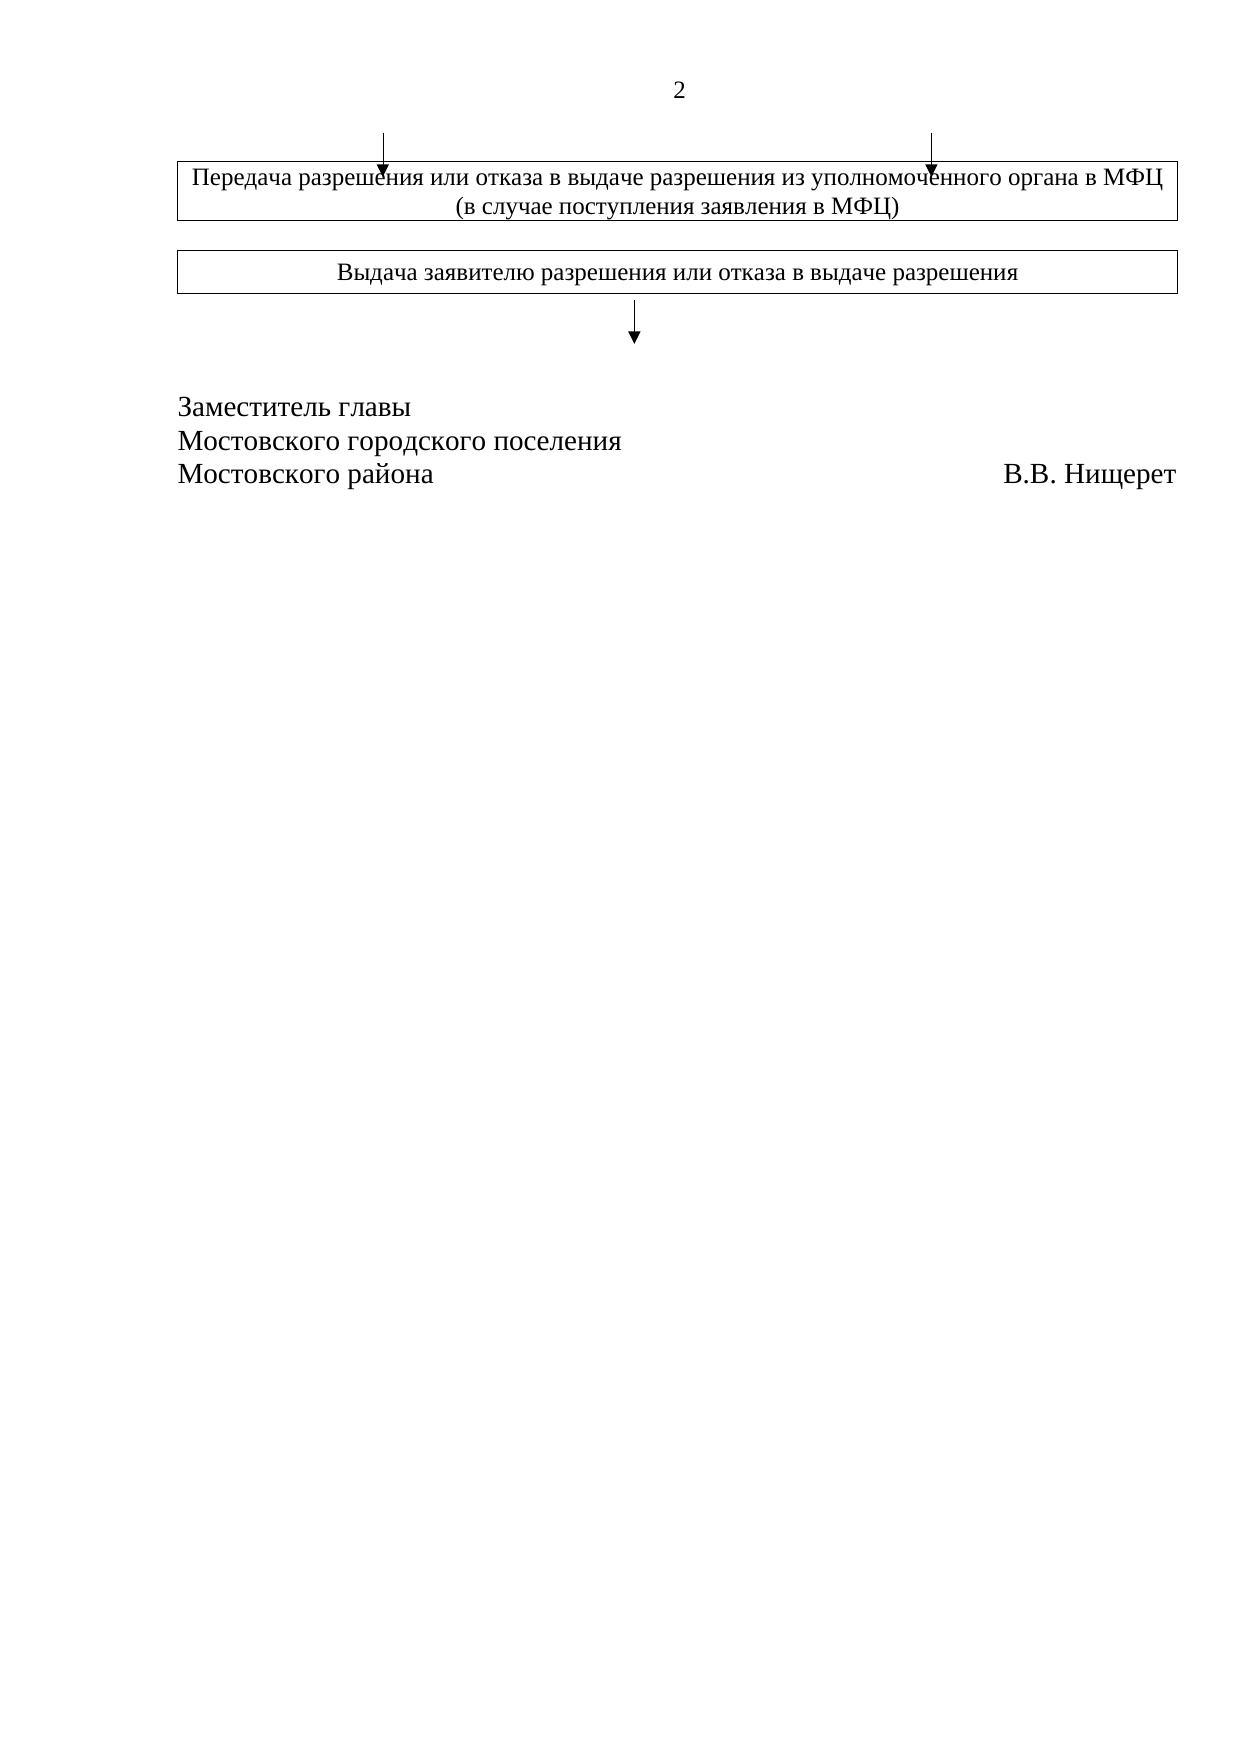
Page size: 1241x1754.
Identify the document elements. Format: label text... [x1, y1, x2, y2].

text Мостовского городского поселения [177, 423, 1181, 457]
text Заместитель главы [177, 389, 1181, 423]
table_header Передача разрешения или отказа в выдаче разрешения из уполномоченного органа в МФЦ (в случае поступления заявления в МФЦ) [178, 162, 1177, 220]
text Мостовского района В.В. Нищерет [177, 457, 1181, 490]
table_header Выдача заявителю разрешения или отказа в выдаче разрешения [178, 251, 1177, 293]
